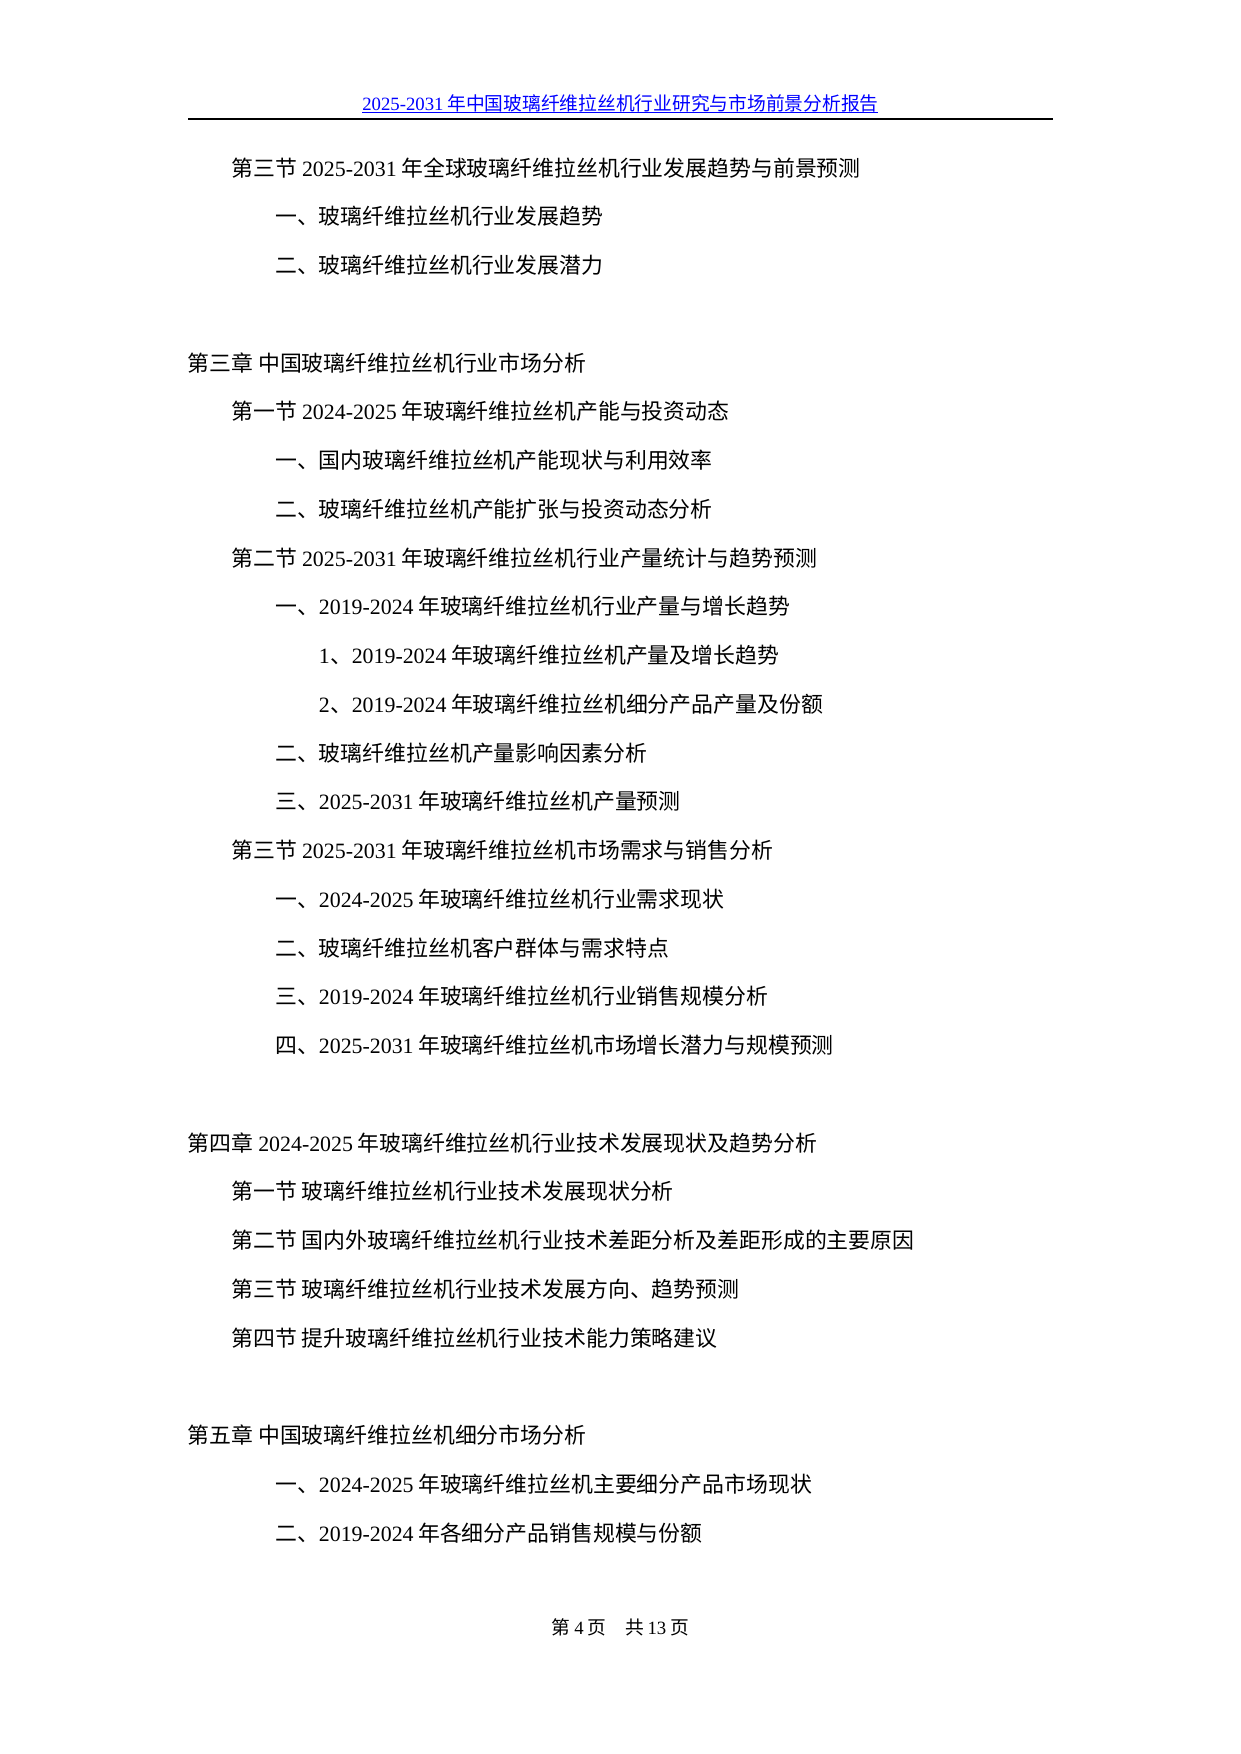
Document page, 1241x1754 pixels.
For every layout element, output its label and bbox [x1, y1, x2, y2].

text [187, 150, 1053, 1548]
